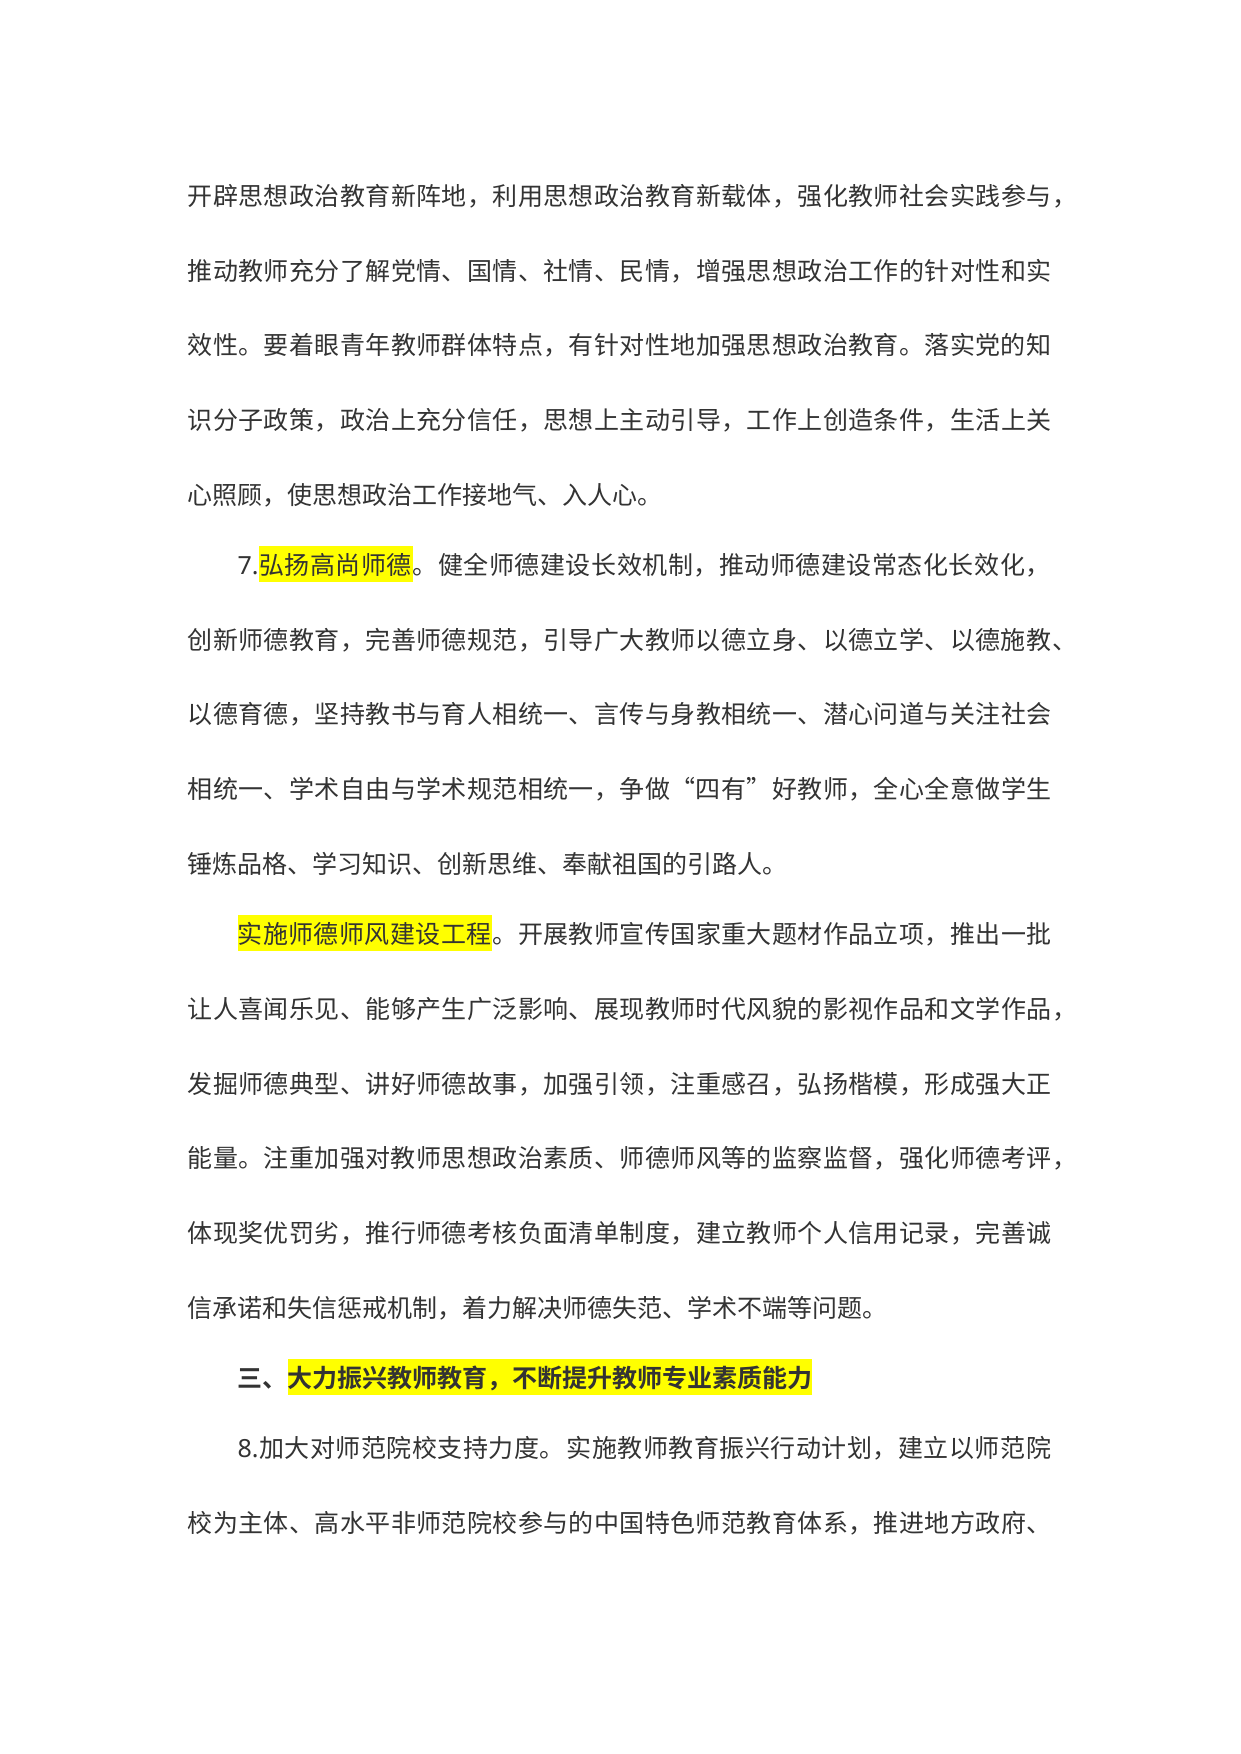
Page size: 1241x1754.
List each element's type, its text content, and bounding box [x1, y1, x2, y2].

text 7.弘扬高尚师德。健全师德建设长效机制，推动师德建设常态化长效化，创新师德教育，完善师德规范，引导广大教师以德立身、以德立学、以德施教、以德育德，坚持教书与育人相统一、言传与身教相统一、潜心问道与关注社会相统一、学术自由与学术规范相统一，争做“四有”好教师，全心全意做学生锤炼品格、学习知识、创新思维、奉献祖国的引路人。 [187, 531, 1053, 895]
text 三、大力振兴教师教育，不断提升教师专业素质能力 [187, 1344, 1053, 1409]
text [187, 162, 1053, 526]
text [187, 1414, 1053, 1554]
text 实施师德师风建设工程。开展教师宣传国家重大题材作品立项，推出一批让人喜闻乐见、能够产生广泛影响、展现教师时代风貌的影视作品和文学作品，发掘师德典型、讲好师德故事，加强引领，注重感召，弘扬楷模，形成强大正能量。注重加强对教师思想政治素质、师德师风等的监察监督，强化师德考评，体现奖优罚劣，推行师德考核负面清单制度，建立教师个人信用记录，完善诚信承诺和失信惩戒机制，着力解决师德失范、学术不端等问题。 [187, 900, 1053, 1339]
